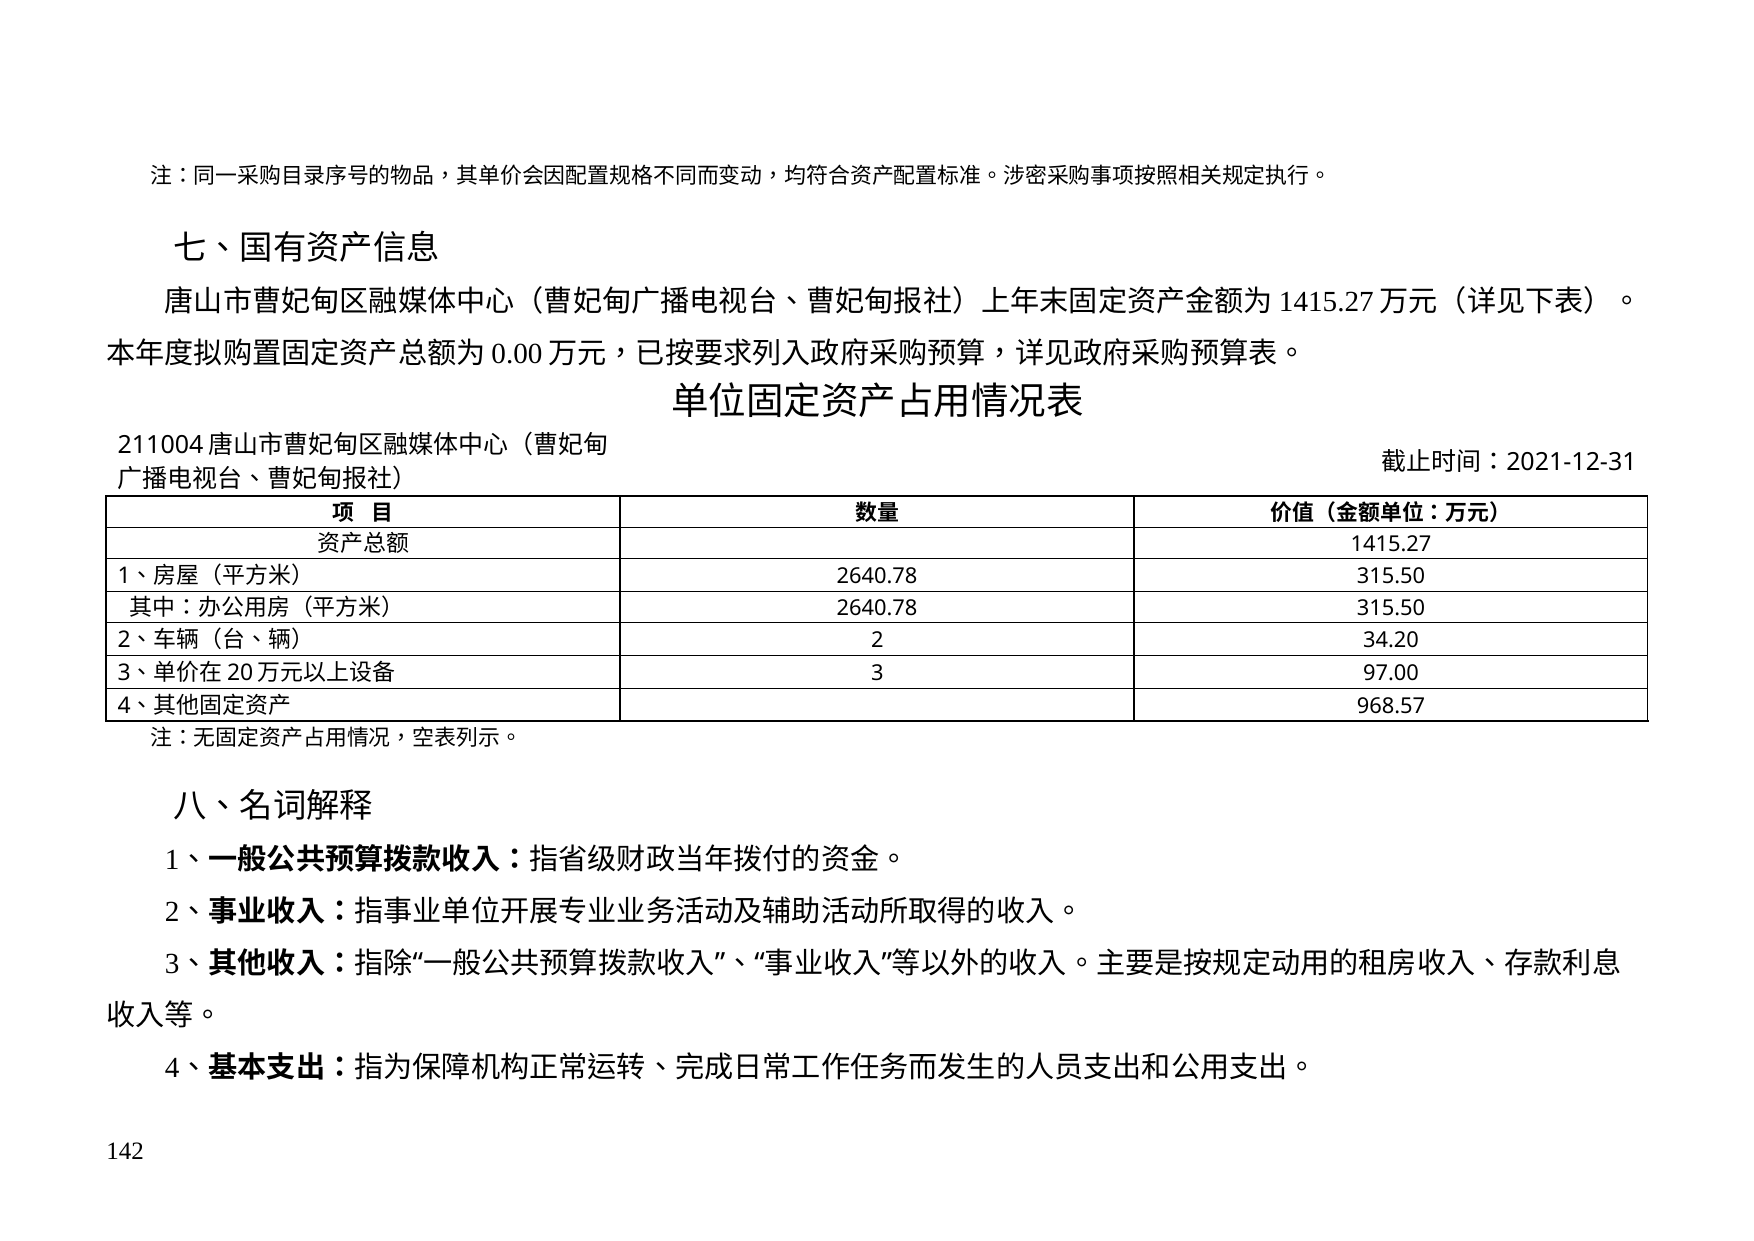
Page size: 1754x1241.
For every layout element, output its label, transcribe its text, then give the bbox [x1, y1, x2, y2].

text 1、一般公共预算拨款收入：指省级财政当年拨付的资金。 [106, 828, 1648, 880]
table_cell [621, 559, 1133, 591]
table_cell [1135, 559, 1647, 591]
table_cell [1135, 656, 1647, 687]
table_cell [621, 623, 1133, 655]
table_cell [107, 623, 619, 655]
text 七、国有资产信息 [106, 224, 1648, 269]
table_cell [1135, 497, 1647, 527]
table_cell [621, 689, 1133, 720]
text 注：无固定资产占用情况，空表列示。 [106, 722, 1648, 752]
text 3、其他收入：指除“一般公共预算拨款收入”、“事业收入”等以外的收入。主要是按规定动用的租房收入、存款利息收入等。 [106, 932, 1648, 1036]
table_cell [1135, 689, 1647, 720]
text 八、名词解释 [106, 781, 1648, 827]
text 注：同一采购目录序号的物品，其单价会因配置规格不同而变动，均符合资产配置标准。涉密采购事项按照相关规定执行。 [106, 142, 1648, 194]
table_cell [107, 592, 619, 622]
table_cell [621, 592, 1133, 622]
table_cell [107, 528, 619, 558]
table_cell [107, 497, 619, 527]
text 唐山市曹妃甸区融媒体中心（曹妃甸广播电视台、曹妃甸报社）上年末固定资产金额为1415.27万元（详见下表）。本年度拟购置固定资产总额为0.00万元，已按要求列入政府采购预算，详见政府采购预算表。 [106, 270, 1648, 374]
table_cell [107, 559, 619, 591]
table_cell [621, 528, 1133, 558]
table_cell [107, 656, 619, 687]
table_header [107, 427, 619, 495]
text 2、事业收入：指事业单位开展专业业务活动及辅助活动所取得的收入。 [106, 880, 1648, 932]
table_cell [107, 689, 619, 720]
text 单位固定资产占用情况表 [106, 374, 1648, 425]
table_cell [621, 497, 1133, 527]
text 4、基本支出：指为保障机构正常运转、完成日常工作任务而发生的人员支出和公用支出。 [106, 1036, 1648, 1088]
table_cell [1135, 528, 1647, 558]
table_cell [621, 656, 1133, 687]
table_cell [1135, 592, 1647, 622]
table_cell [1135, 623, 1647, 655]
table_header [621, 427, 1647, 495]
